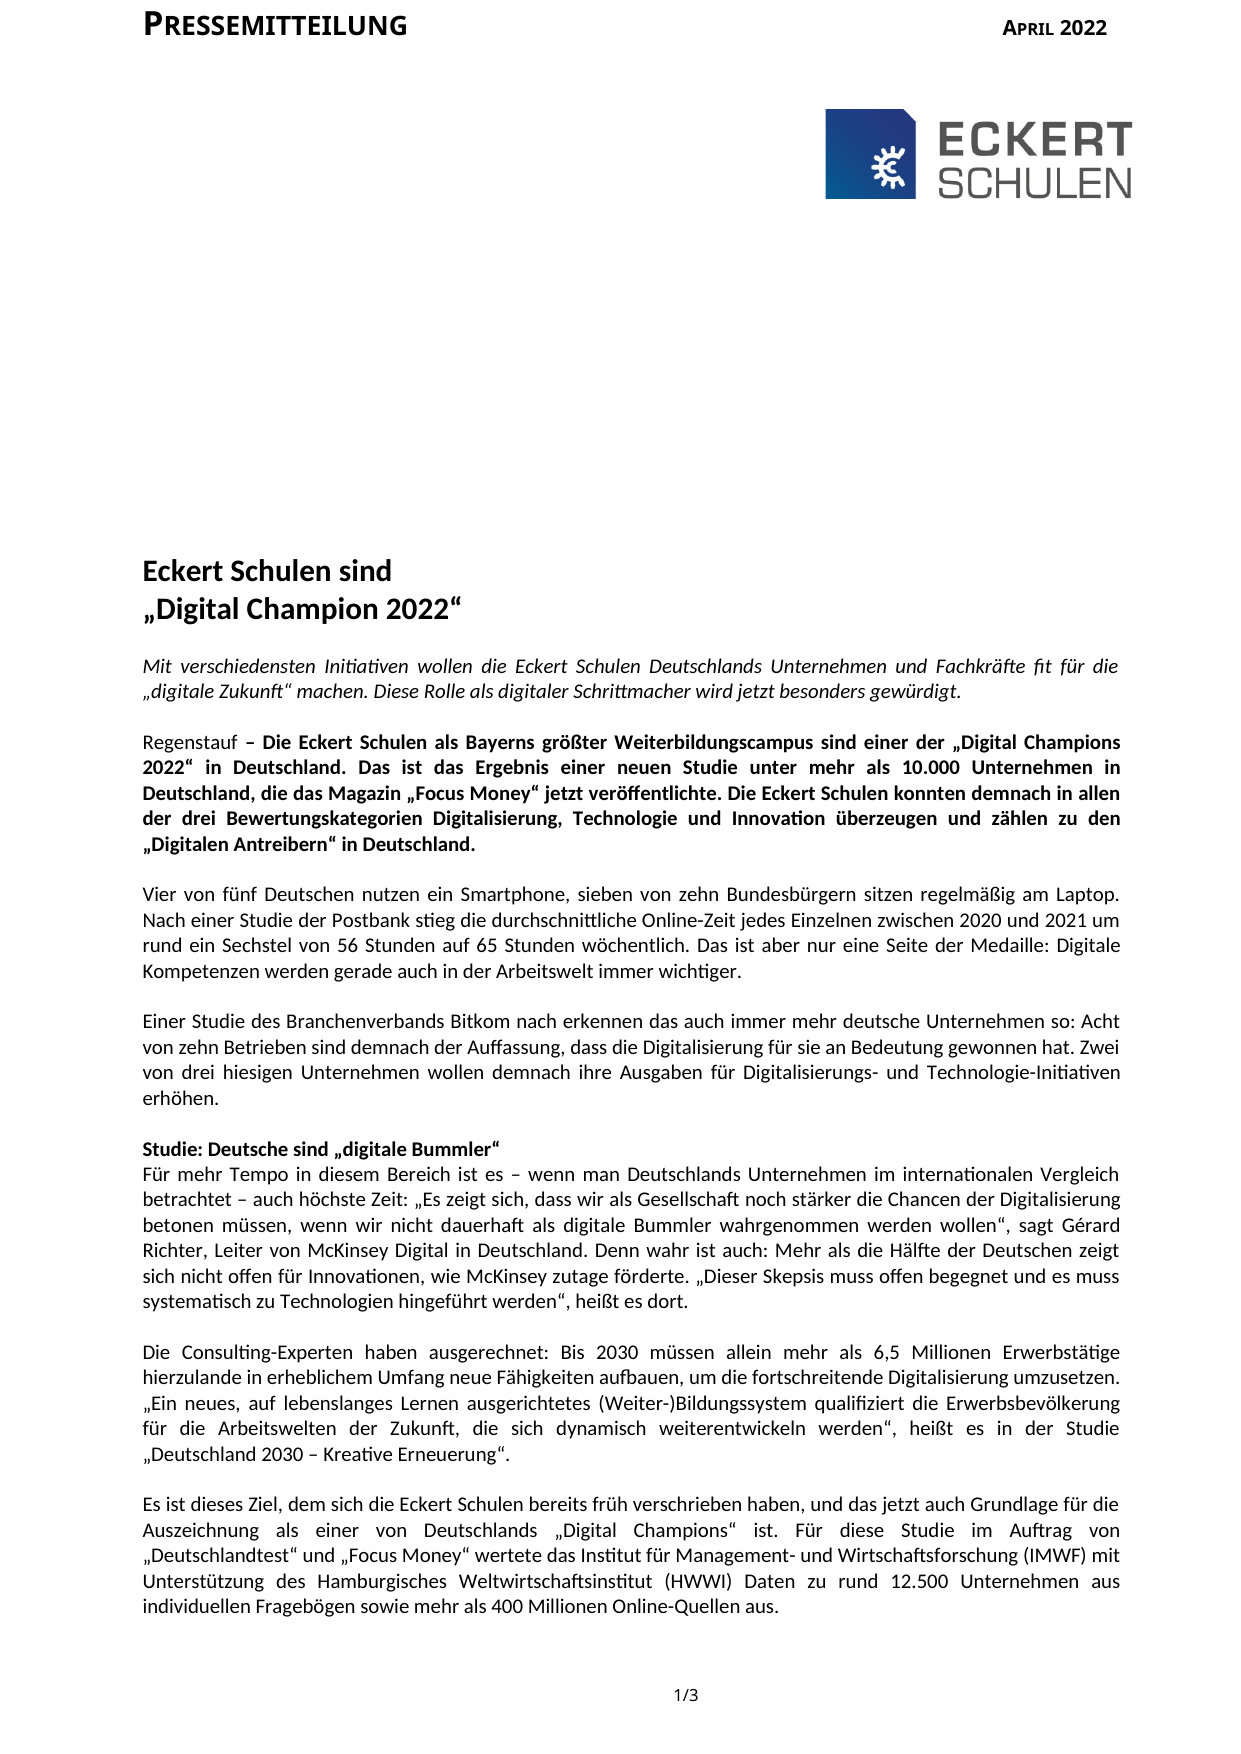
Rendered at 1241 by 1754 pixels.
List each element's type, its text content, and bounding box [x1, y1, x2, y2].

text Die Consulting-Experten haben ausgerechnet: Bis 2030 müssen allein mehr als 6,5 Millionen Erwerbstätige hierzulande in erheblichem Umfang neue Fähigkeiten aufbauen, um die fortschreitende Digitalisierung umzusetzen. „Ein neues, auf lebenslanges Lernen ausgerichtetes (Weiter-)Bildungssystem qualifiziert die Erwerbsbevölkerung für die Arbeitswelten der Zukunft, die sich dynamisch weiterentwickeln werden“, heißt es in der Studie „Deutschland 2030 – Kreative Erneuerung“. [142, 1339, 1122, 1466]
text Einer Studie des Branchenverbands Bitkom nach erkennen das auch immer mehr deutsche Unternehmen so: Acht von zehn Betrieben sind demnach der Auffassung, dass die Digitalisierung für sie an Bedeutung gewonnen hat. Zwei von drei hiesigen Unternehmen wollen demnach ihre Ausgaben für Digitalisierungs- und Technologie-Initiativen erhöhen. [142, 1009, 1122, 1110]
text Es ist dieses Ziel, dem sich die Eckert Schulen bereits früh verschrieben haben, und das jetzt auch Grundlage für die Auszeichnung als einer von Deutschlands „Digital Champions“ ist. Für diese Studie im Auftrag von „Deutschlandtest“ und „Focus Money“ wertete das Institut für Management- und Wirtschaftsforschung (IMWF) mit Unterstützung des Hamburgisches Weltwirtschaftsinstitut (HWWI) Daten zu rund 12.500 Unternehmen aus individuellen Fragebögen sowie mehr als 400 Millionen Online-Quellen aus. [142, 1492, 1122, 1619]
subtitle „Digital Champion 2022“ [142, 589, 1122, 627]
text Studie: Deutsche sind „digitale Bummler“ [142, 1136, 1122, 1161]
text Vier von fünf Deutschen nutzen ein Smartphone, sieben von zehn Bundesbürgern sitzen regelmäßig am Laptop. Nach einer Studie der Postbank stieg die durchschnittliche Online-Zeit jedes Einzelnen zwischen 2020 und 2021 um rund ein Sechstel von 56 Stunden auf 65 Stunden wöchentlich. Das ist aber nur eine Seite der Medaille: Digitale Kompetenzen werden gerade auch in der Arbeitswelt immer wichtiger. [142, 882, 1122, 983]
picture [825, 109, 1133, 199]
subtitle Regenstauf – Die Eckert Schulen als Bayerns größter Weiterbildungscampus sind einer der „Digital Champions 2022“ in Deutschland. Das ist das Ergebnis einer neuen Studie unter mehr als 10.000 Unternehmen in Deutschland, die das Magazin „Focus Money“ jetzt veröffentlichte. Die Eckert Schulen konnten demnach in allen der drei Bewertungskategorien Digitalisierung, Technologie und Innovation überzeugen und zählen zu den „Digitalen Antreibern“ in Deutschland. [142, 729, 1122, 856]
subtitle Eckert Schulen sind [142, 551, 1122, 589]
subtitle Mit verschiedensten Initiativen wollen die Eckert Schulen Deutschlands Unternehmen und Fachkräfte fit für die „digitale Zukunft“ machen. Diese Rolle als digitaler Schrittmacher wird jetzt besonders gewürdigt. [142, 653, 1122, 704]
text Für mehr Tempo in diesem Bereich ist es – wenn man Deutschlands Unternehmen im internationalen Vergleich betrachtet – auch höchste Zeit: „Es zeigt sich, dass wir als Gesellschaft noch stärker die Chancen der Digitalisierung betonen müssen, wenn wir nicht dauerhaft als digitale Bummler wahrgenommen werden wollen“, sagt Gérard Richter, Leiter von McKinsey Digital in Deutschland. Denn wahr ist auch: Mehr als die Hälfte der Deutschen zeigt sich nicht offen für Innovationen, wie McKinsey zutage förderte. „Dieser Skepsis muss offen begegnet und es muss systematisch zu Technologien hingeführt werden“, heißt es dort. [142, 1161, 1122, 1314]
